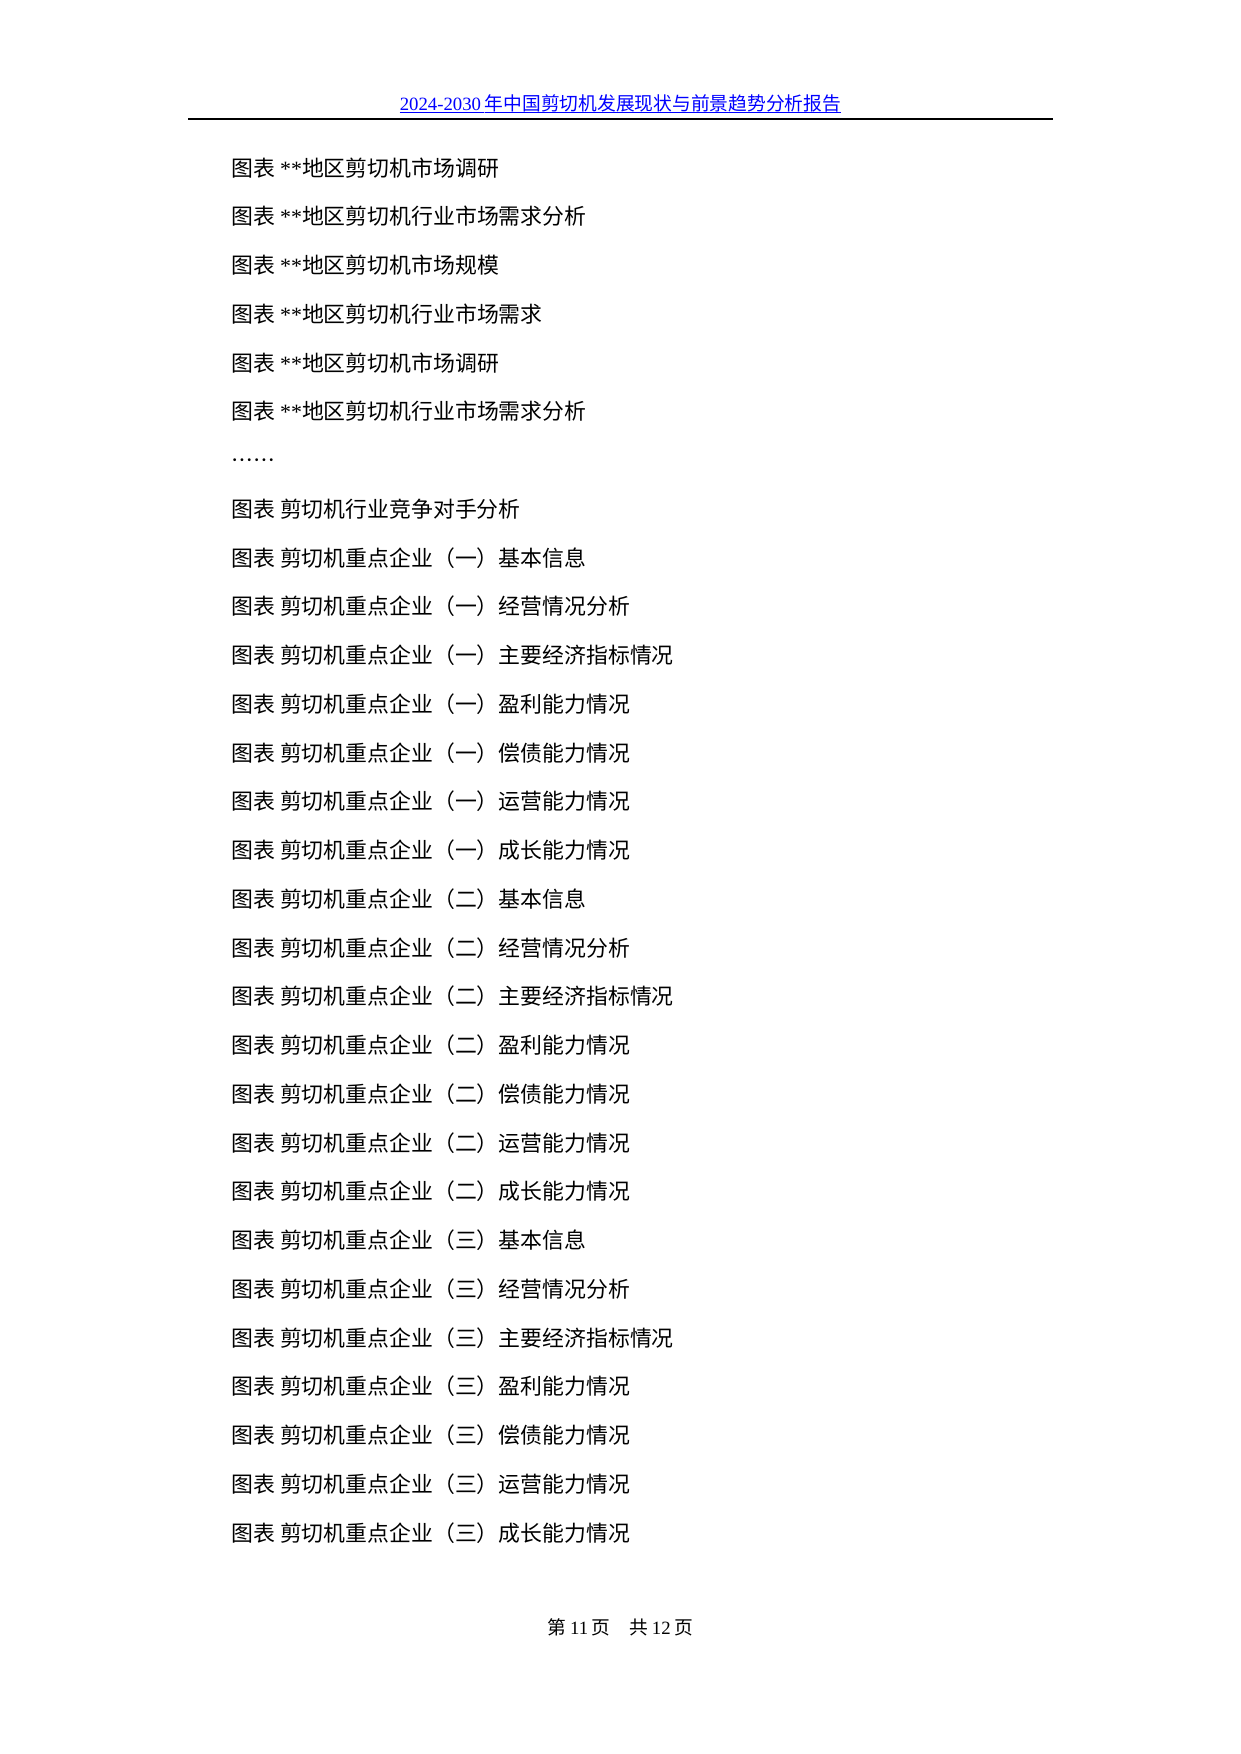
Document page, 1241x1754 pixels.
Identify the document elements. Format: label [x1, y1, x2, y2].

text [187, 150, 1053, 1548]
